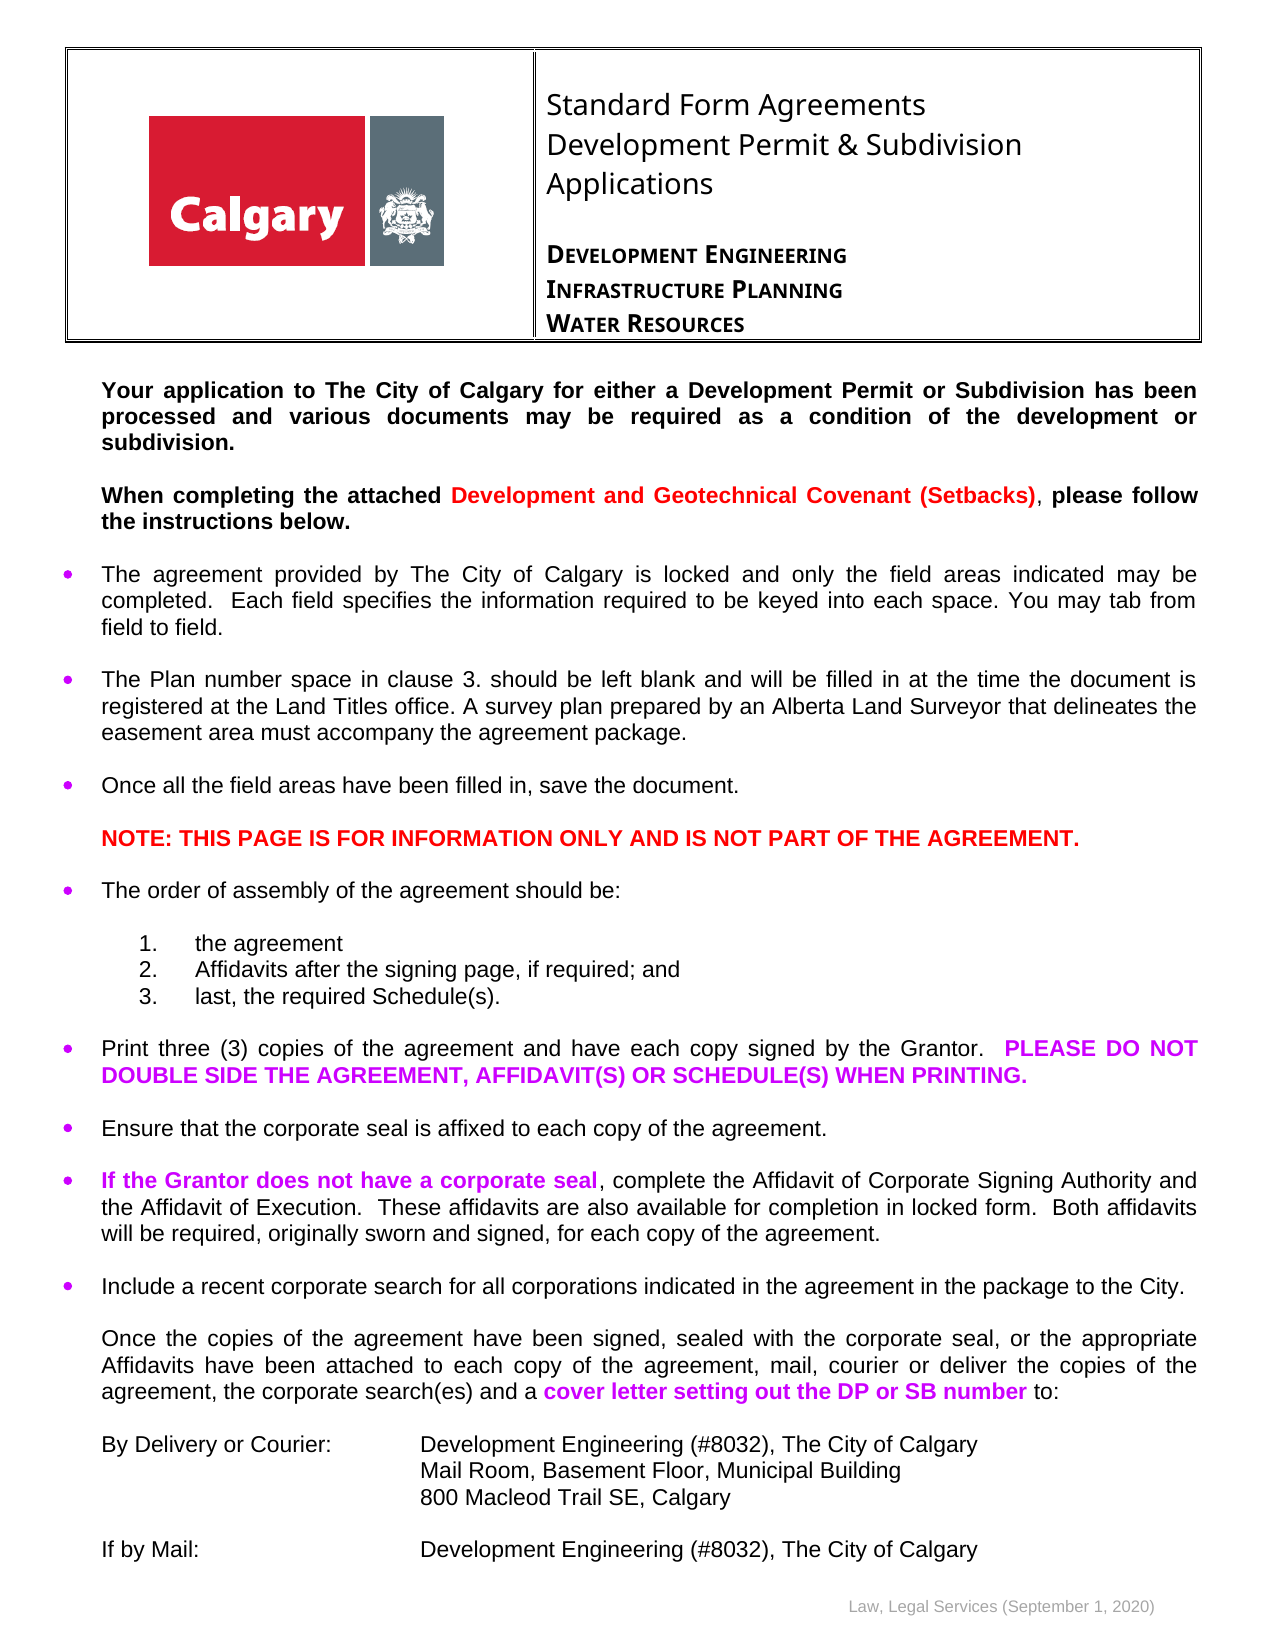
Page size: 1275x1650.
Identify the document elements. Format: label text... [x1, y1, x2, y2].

list Include a recent corporate search for all corporations indicated in the agreement in the package to the City. [64, 1273, 1198, 1299]
text Mail Room, Basement Floor, Municipal Building [101, 1457, 1198, 1483]
text When completing the attached Development and Geotechnical Covenant (Setbacks), please follow the instructions below. [101, 482, 1198, 535]
list The agreement provided by The City of Calgary is locked and only the field areas indicated may be completed. Each field specifies the information required to be keyed into each space. You may tab from field to field. [64, 561, 1198, 640]
list If the Grantor does not have a corporate seal, complete the Affidavit of Corporate Signing Authority and the Affidavit of Execution. These affidavits are also available for completion in locked form. Both affidavits will be required, originally sworn and signed, for each copy of the agreement. [64, 1167, 1198, 1246]
text Your application to The City of Calgary for either a Development Permit or Subdivision has been processed and various documents may be required as a condition of the development or subdivision. [101, 377, 1198, 456]
list The order of assembly of the agreement should be: [64, 877, 1198, 904]
table_header [68, 48, 535, 339]
list Print three (3) copies of the agreement and have each copy signed by the Grantor. PLEASE DO NOT DOUBLE SIDE THE AGREEMENT, AFFIDAVIT(S) OR SCHEDULE(S) WHEN PRINTING. [64, 1035, 1198, 1088]
list The Plan number space in clause 3. should be left blank and will be filled in at the time the document is registered at the Land Titles office. A survey plan prepared by an Alberta Land Surveyor that delineates the easement area must accompany the agreement package. [64, 666, 1198, 746]
text By Delivery or Courier: Development Engineering (#8032), The City of Calgary [101, 1431, 1198, 1457]
list Once all the field areas have been filled in, save the document. [64, 772, 1198, 798]
list Affidavits after the signing page, if required; and [101, 956, 1198, 983]
list last, the required Schedule(s). [101, 983, 1198, 1009]
list the agreement [101, 930, 1198, 956]
text 800 Macleod Trail SE, Calgary [298, 1483, 1198, 1510]
table_header Standard Form Agreements Development Permit & Subdivision Applications Development Engineering Infrastructure Planning Water Resources [535, 50, 1199, 339]
text If by Mail: Development Engineering (#8032), The City of Calgary [101, 1536, 1198, 1562]
text Once the copies of the agreement have been signed, sealed with the corporate seal, or the appropriate Affidavits have been attached to each copy of the agreement, mail, courier or deliver the copies of the agreement, the corporate search(es) and a cover letter setting out the DP or SB number to: [101, 1325, 1198, 1404]
list Ensure that the corporate seal is affixed to each copy of the agreement. [64, 1114, 1198, 1141]
text NOTE: THIS PAGE IS FOR INFORMATION ONLY AND IS NOT PART OF THE AGREEMENT. [101, 824, 1198, 851]
